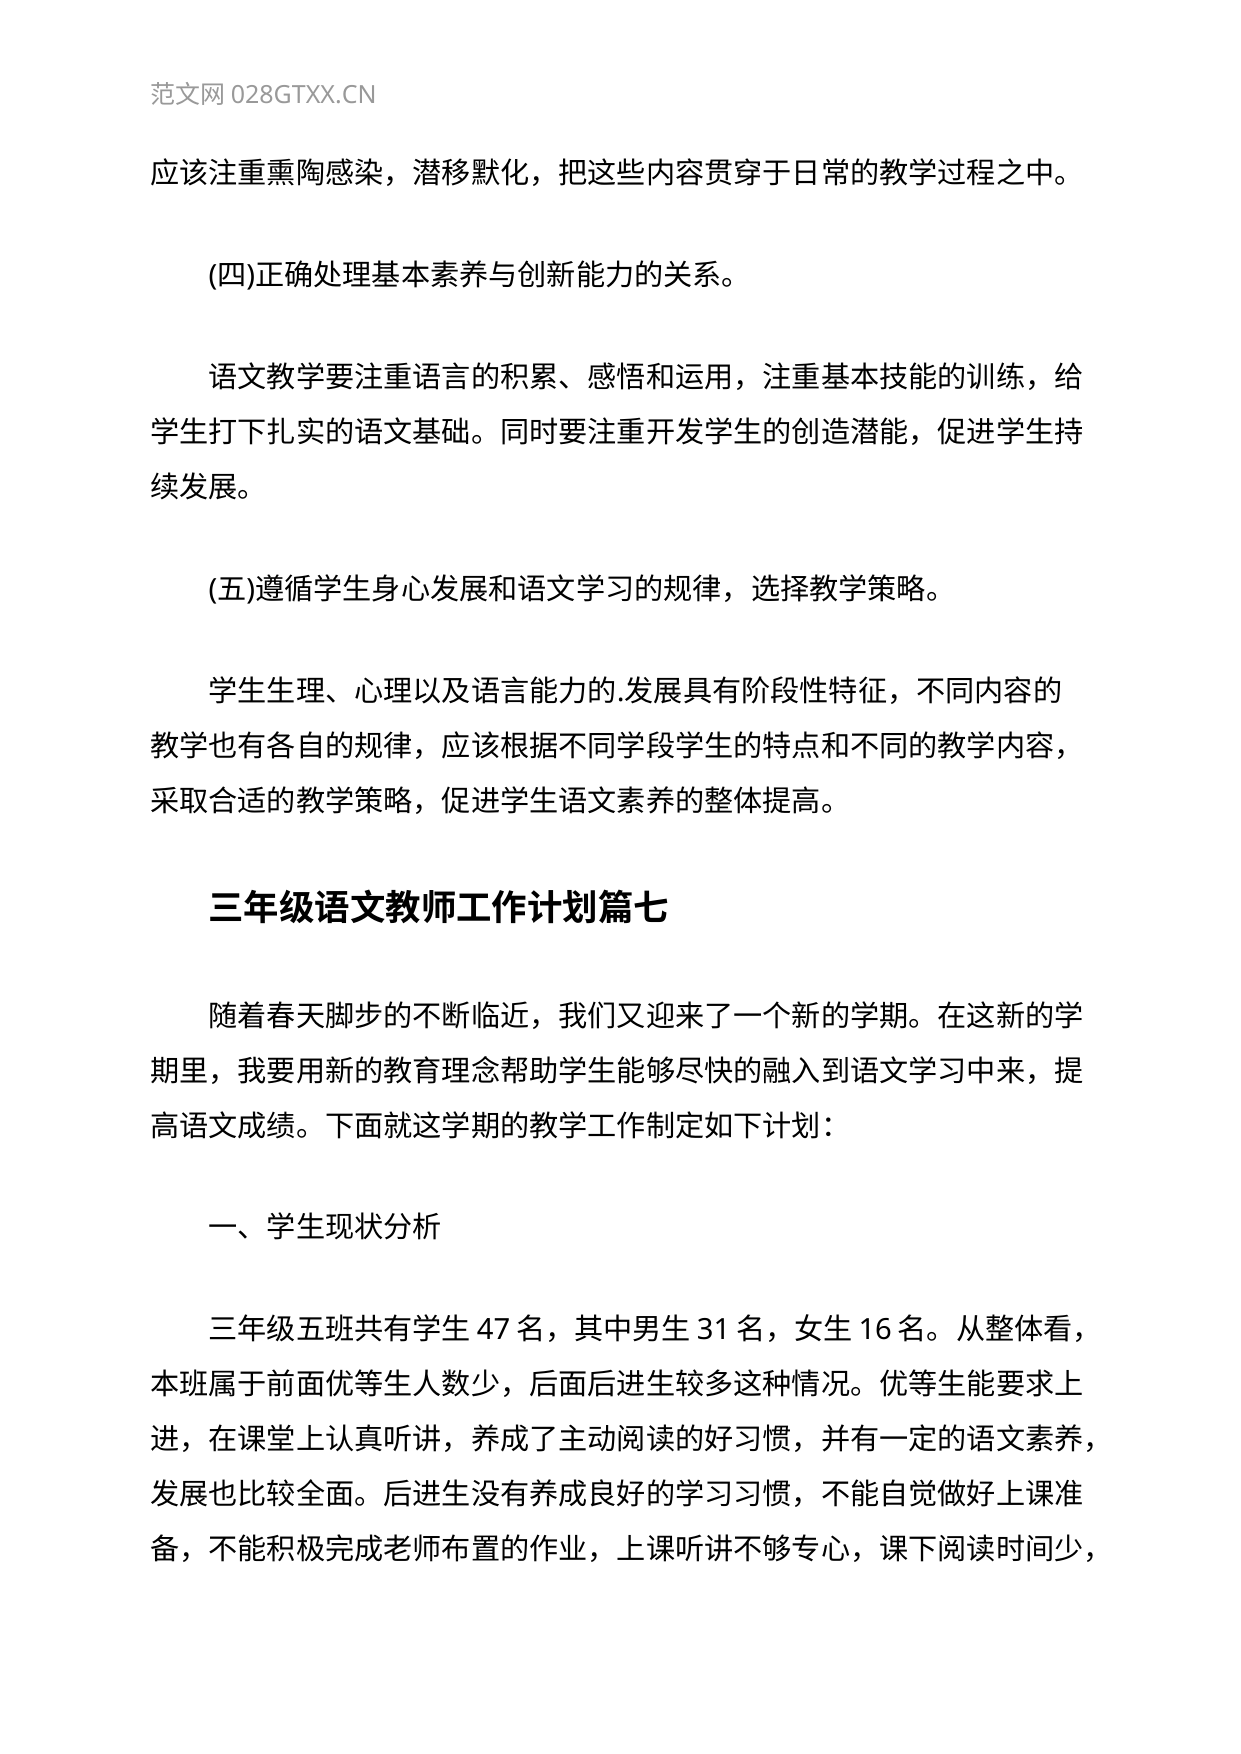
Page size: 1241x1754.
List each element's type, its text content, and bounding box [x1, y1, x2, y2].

text (四)正确处理基本素养与创新能力的关系。 [150, 252, 1090, 294]
text (五)遵循学生身心发展和语文学习的规律，选择教学策略。 [150, 565, 1090, 608]
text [150, 1306, 1090, 1568]
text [150, 150, 1090, 192]
text 语文教学要注重语言的积累、感悟和运用，注重基本技能的训练，给学生打下扎实的语文基础。同时要注重开发学生的创造潜能，促进学生持续发展。 [150, 354, 1090, 506]
text 一、学生现状分析 [150, 1204, 1090, 1246]
text 随着春天脚步的不断临近，我们又迎来了一个新的学期。在这新的学期里，我要用新的教育理念帮助学生能够尽快的融入到语文学习中来，提高语文成绩。下面就这学期的教学工作制定如下计划： [150, 992, 1090, 1144]
text 三年级语文教师工作计划篇七 [150, 879, 1090, 930]
text 学生生理、心理以及语言能力的.发展具有阶段性特征，不同内容的教学也有各自的规律，应该根据不同学段学生的特点和不同的教学内容，采取合适的教学策略，促进学生语文素养的整体提高。 [150, 667, 1090, 819]
